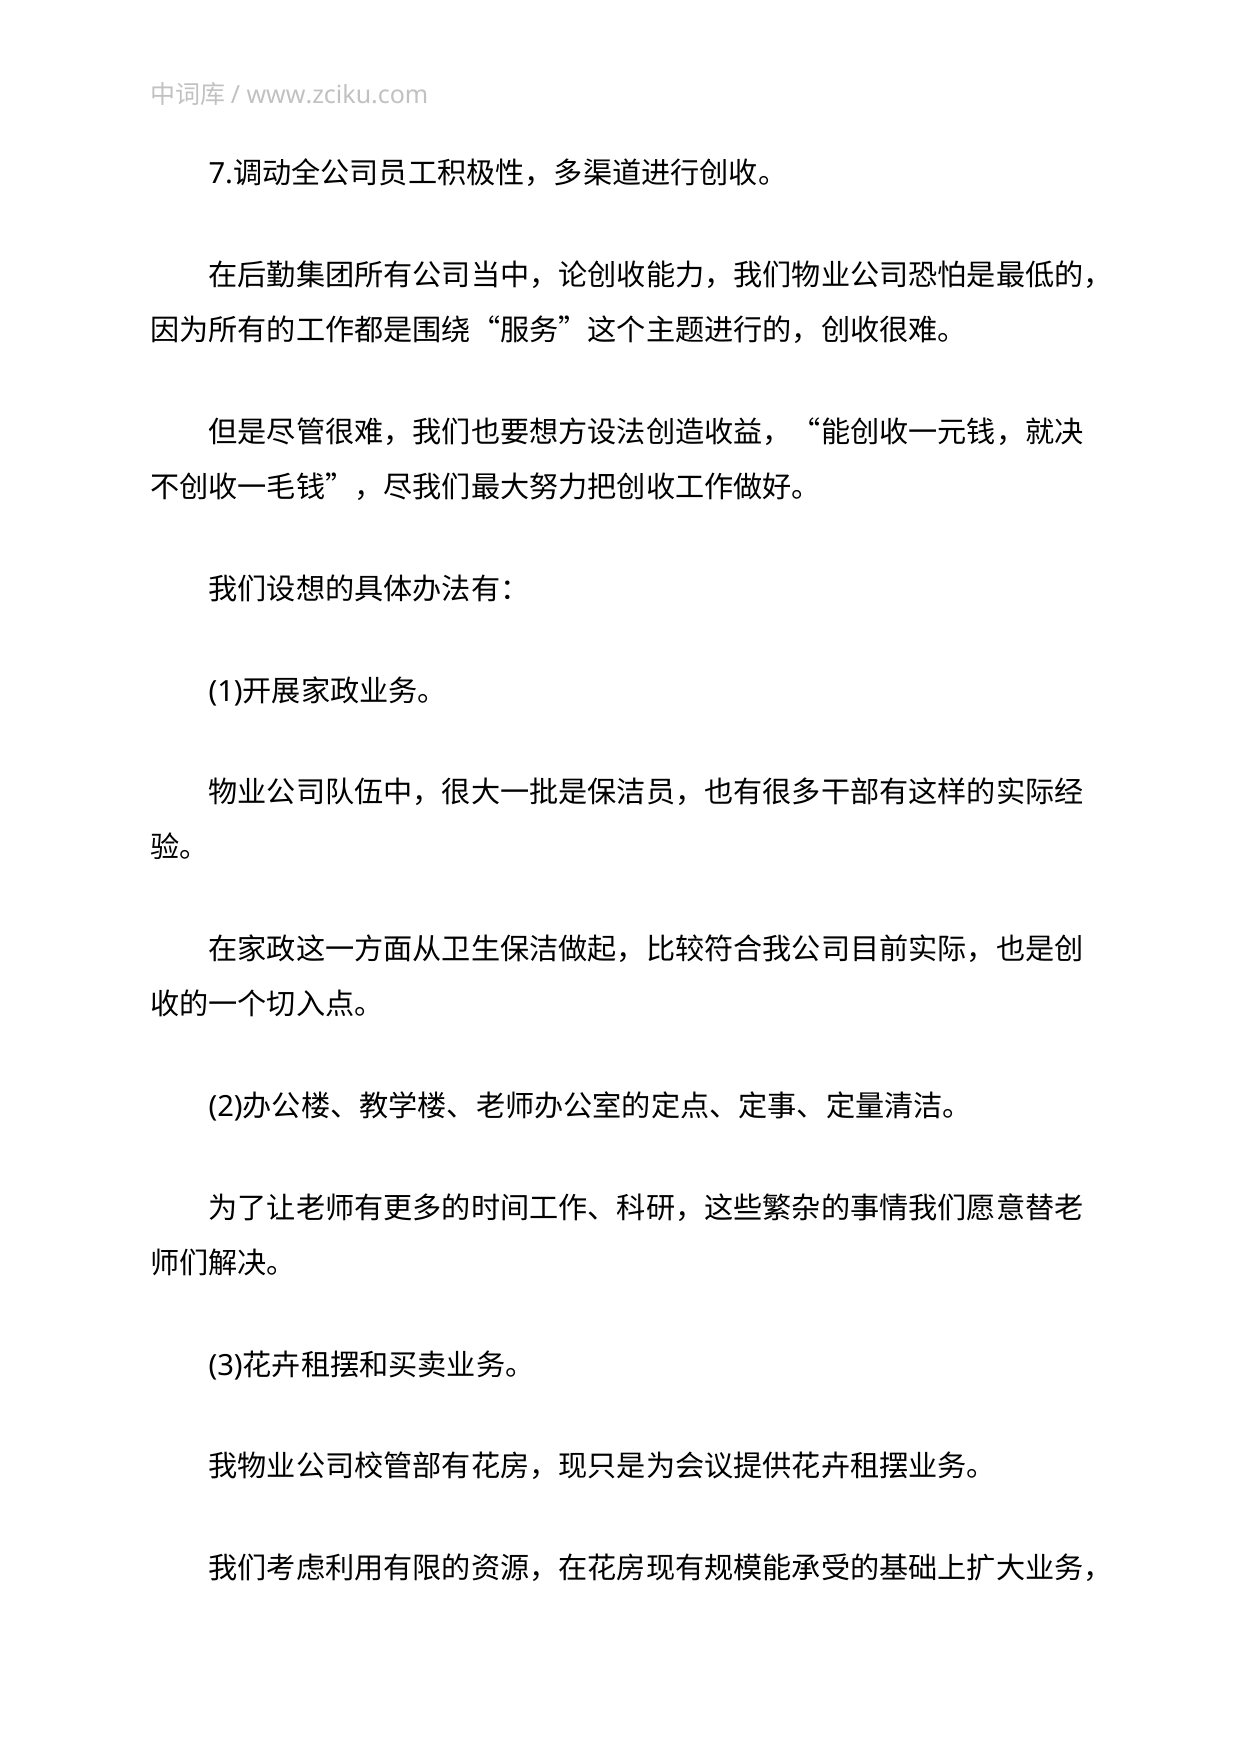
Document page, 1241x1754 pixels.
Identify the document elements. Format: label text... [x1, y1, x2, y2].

text 但是尽管很难，我们也要想方设法创造收益，“能创收一元钱，就决不创收一毛钱”，尽我们最大努力把创收工作做好。 [150, 409, 1090, 506]
text (3)花卉租摆和买卖业务。 [150, 1341, 1090, 1383]
text 物业公司队伍中，很大一批是保洁员，也有很多干部有这样的实际经验。 [150, 769, 1090, 866]
text 在家政这一方面从卫生保洁做起，比较符合我公司目前实际，也是创收的一个切入点。 [150, 926, 1090, 1023]
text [150, 1545, 1090, 1587]
text 我们设想的具体办法有： [150, 565, 1090, 608]
text (2)办公楼、教学楼、老师办公室的定点、定事、定量清洁。 [150, 1082, 1090, 1125]
text 在后勤集团所有公司当中，论创收能力，我们物业公司恐怕是最低的，因为所有的工作都是围绕“服务”这个主题进行的，创收很难。 [150, 252, 1090, 349]
text (1)开展家政业务。 [150, 667, 1090, 709]
text 我物业公司校管部有花房，现只是为会议提供花卉租摆业务。 [150, 1443, 1090, 1485]
text 为了让老师有更多的时间工作、科研，这些繁杂的事情我们愿意替老师们解决。 [150, 1184, 1090, 1282]
text 7.调动全公司员工积极性，多渠道进行创收。 [150, 150, 1090, 192]
